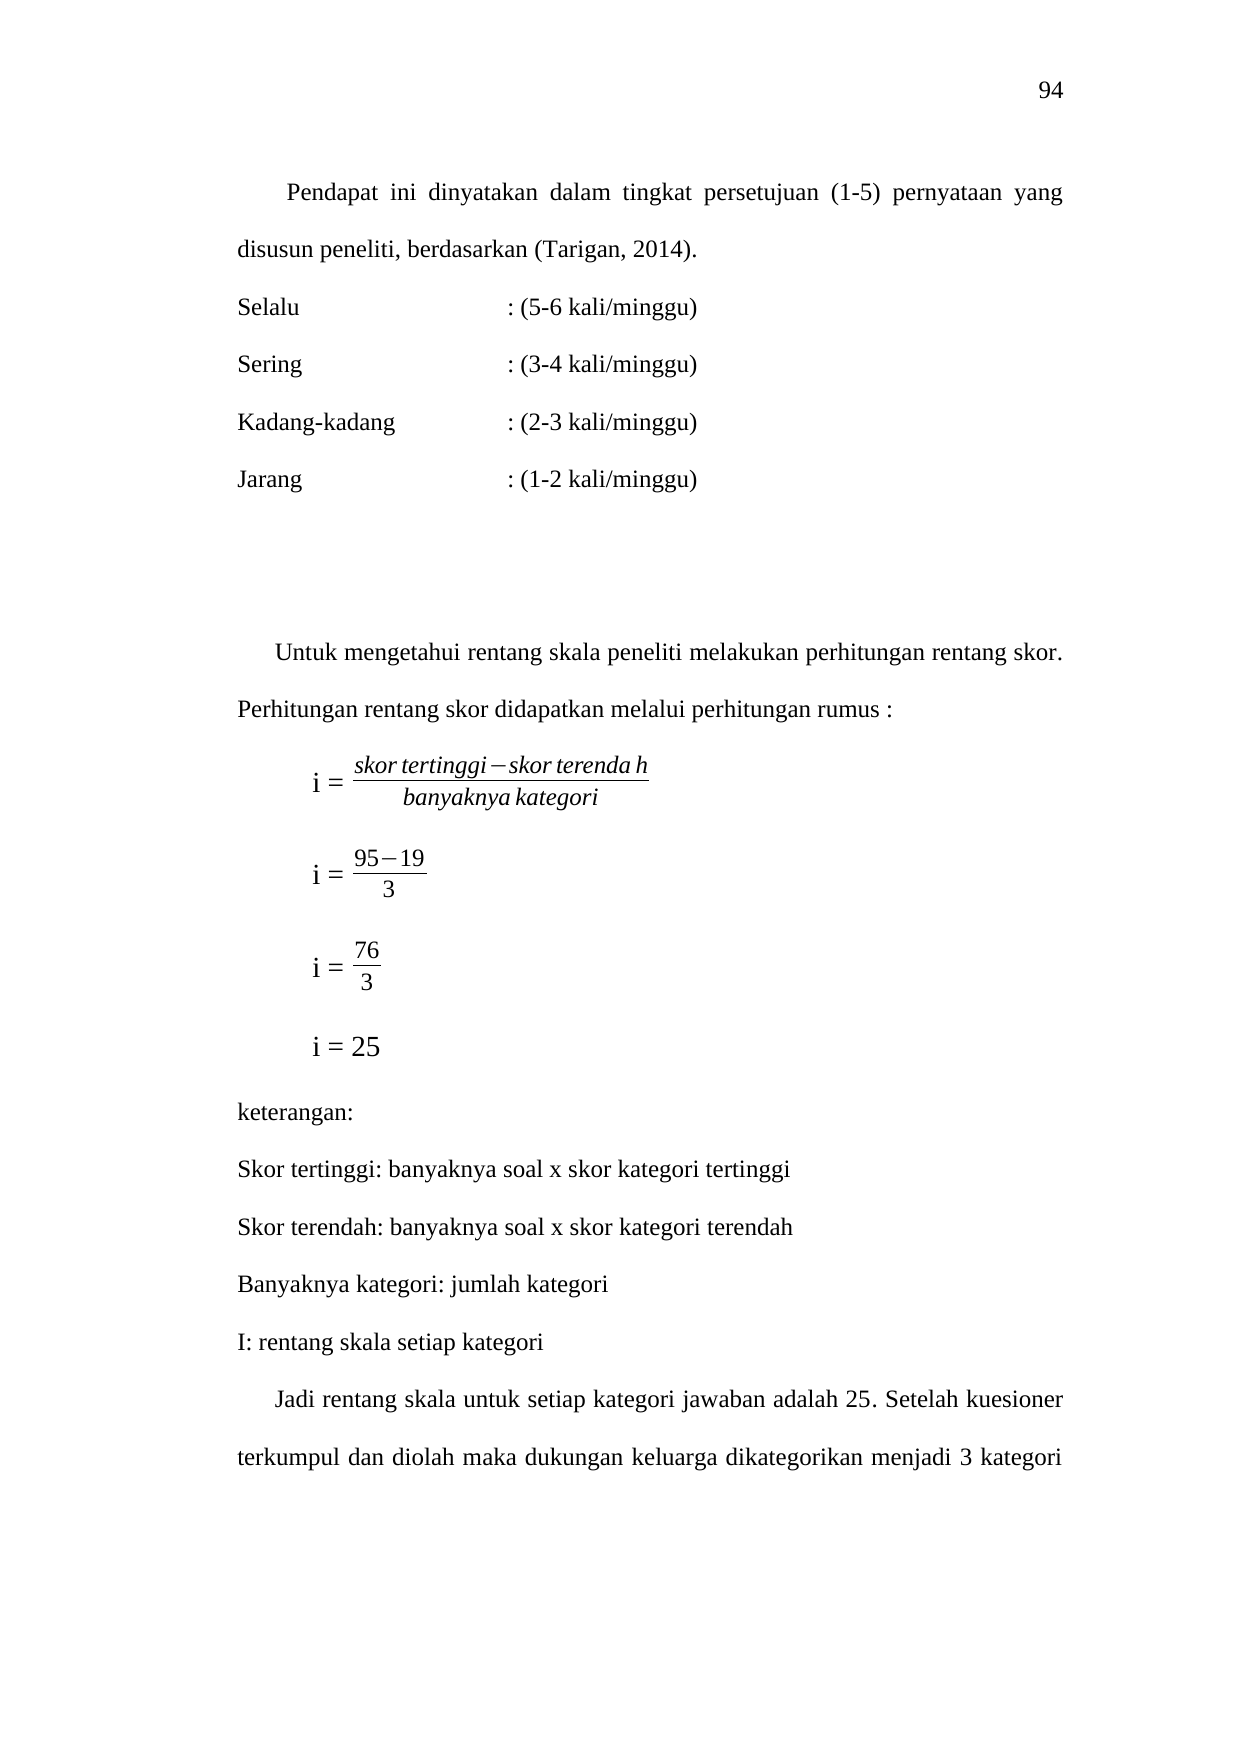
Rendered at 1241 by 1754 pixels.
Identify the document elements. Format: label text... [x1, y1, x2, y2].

text Sering : (3-4 kali/minggu) [237, 349, 1063, 378]
text Kadang-kadang : (2-3 kali/minggu) [237, 407, 1063, 436]
text Skor tertinggi: banyaknya soal x skor kategori tertinggi [237, 1154, 1063, 1183]
text i = 25 [312, 1029, 1063, 1063]
text I: rentang skala setiap kategori [237, 1327, 1063, 1355]
text i = [312, 937, 1063, 996]
text Jarang : (1-2 kali/minggu) [237, 464, 1063, 493]
text i = [312, 752, 1063, 811]
text Selalu : (5-6 kali/minggu) [237, 292, 1063, 321]
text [237, 1384, 1063, 1470]
text Skor terendah: banyaknya soal x skor kategori terendah [237, 1212, 1063, 1240]
text i = [312, 844, 1063, 903]
text Banyaknya kategori: jumlah kategori [237, 1269, 1063, 1298]
text Pendapat ini dinyatakan dalam tingkat persetujuan (1-5) pernyataan yang disusun peneliti, berdasarkan (Tarigan, 2014). [237, 177, 1063, 263]
text keterangan: [237, 1097, 1063, 1125]
text Untuk mengetahui rentang skala peneliti melakukan perhitungan rentang skor. Perhitungan rentang skor didapatkan melalui perhitungan rumus : [237, 637, 1063, 723]
